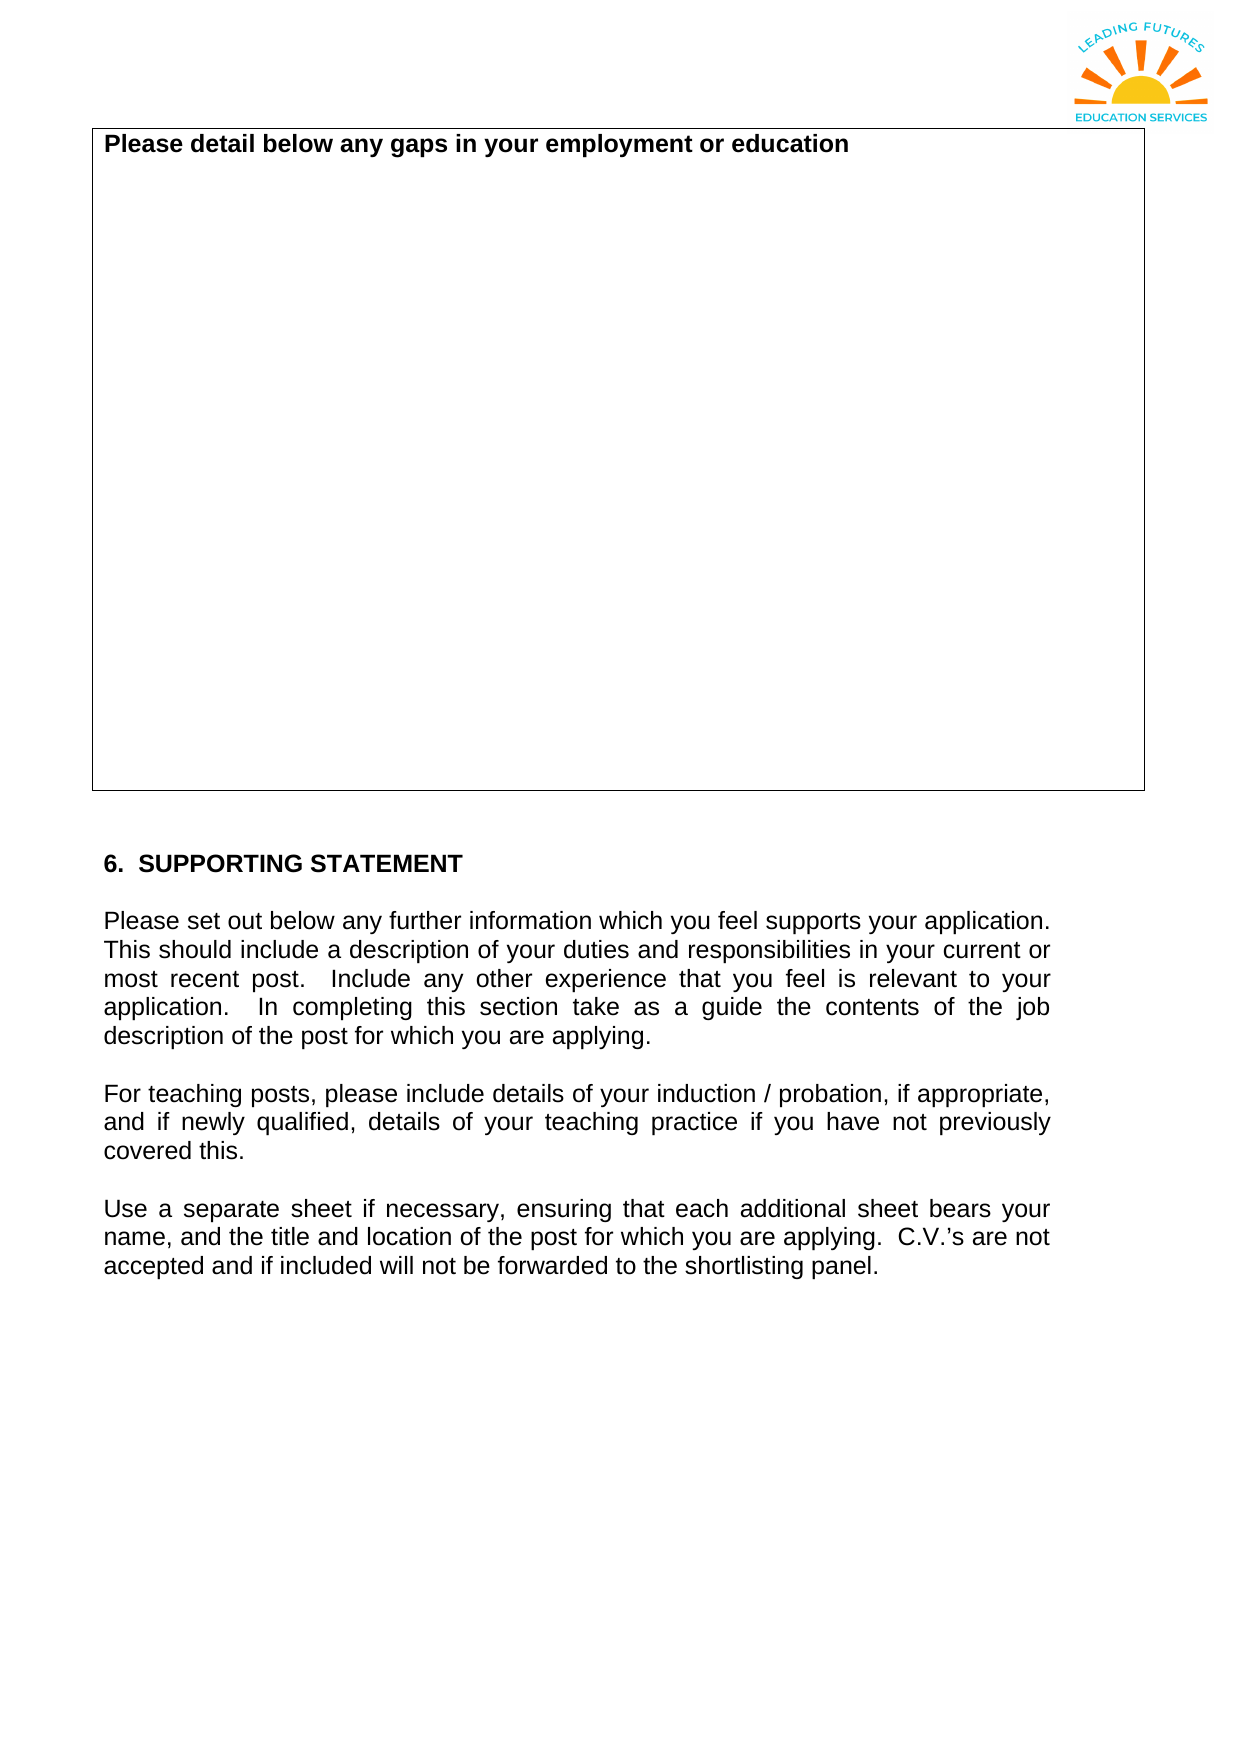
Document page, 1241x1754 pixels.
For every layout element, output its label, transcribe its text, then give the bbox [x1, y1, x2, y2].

picture [1067, 11, 1214, 134]
table_header Please detail below any gaps in your employment or education [93, 129, 1144, 790]
text Please set out below any further information which you feel supports your application. This should include a description of your duties and responsibilities in your current or most recent post. Include any other experience that you feel is relevant to your application. In completing this section take as a guide the contents of the job description of the post for which you are applying. [103, 906, 1052, 1050]
text Use a separate sheet if necessary, ensuring that each additional sheet bears your name, and the title and location of the post for which you are applying. C.V.’s are not accepted and if included will not be forwarded to the shortlisting panel. [103, 1194, 1052, 1280]
text 6. SUPPORTING STATEMENT [103, 849, 1052, 877]
text For teaching posts, please include details of your induction / probation, if appropriate, and if newly qualified, details of your teaching practice if you have not previously covered this. [103, 1079, 1052, 1165]
